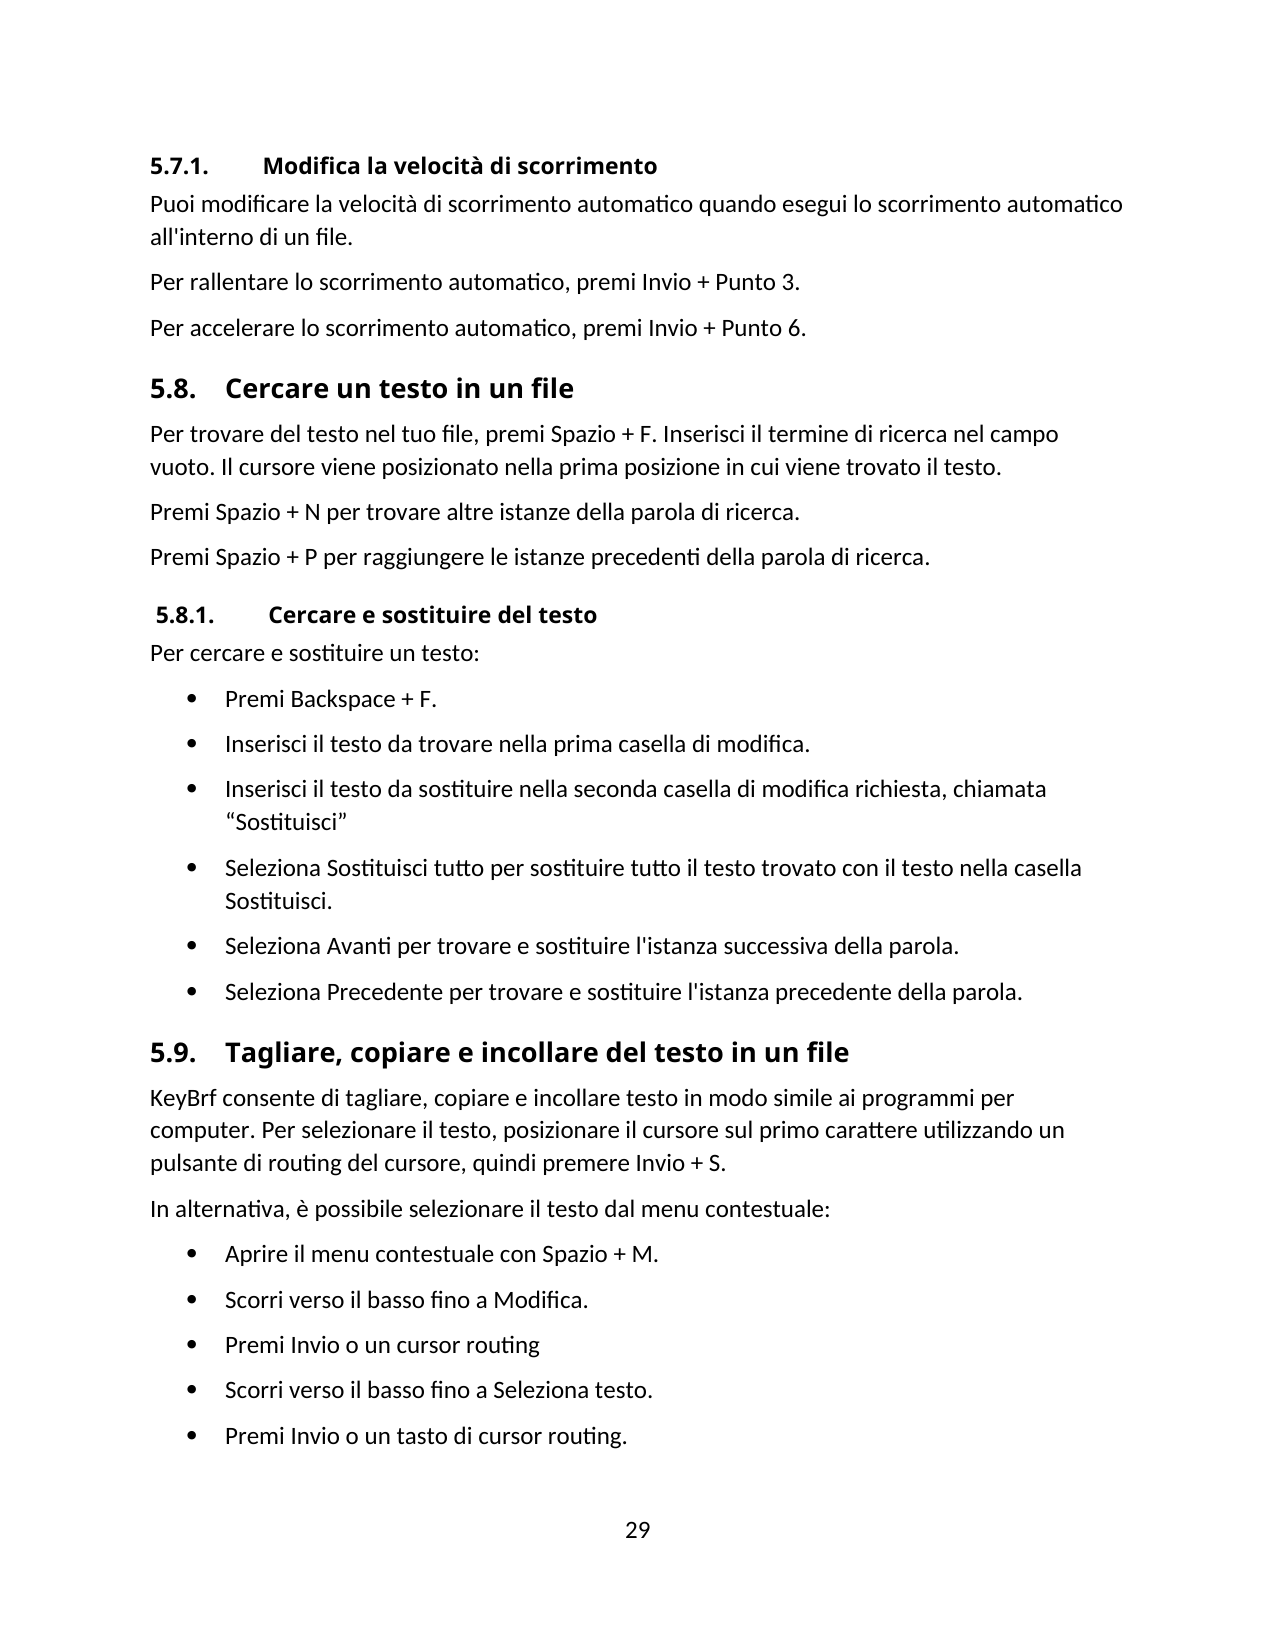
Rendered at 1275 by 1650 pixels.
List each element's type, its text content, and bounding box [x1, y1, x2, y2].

text Per accelerare lo scorrimento automatico, premi Invio + Punto 6. [150, 312, 1125, 342]
list Seleziona Precedente per trovare e sostituire l'istanza precedente della parola. [187, 976, 1125, 1006]
list Seleziona Sostituisci tutto per sostituire tutto il testo trovato con il testo nella casella Sostituisci. [187, 852, 1125, 915]
subtitle Modifica la velocità di scorrimento [150, 150, 1125, 181]
subtitle Cercare e sostituire del testo [156, 599, 1125, 631]
list Scorri verso il basso fino a Seleziona testo. [187, 1374, 1125, 1405]
text In alternativa, è possibile selezionare il testo dal menu contestuale: [150, 1193, 1125, 1223]
list Seleziona Avanti per trovare e sostituire l'istanza successiva della parola. [187, 930, 1125, 961]
list Premi Invio o un cursor routing [187, 1329, 1125, 1360]
list Aprire il menu contestuale con Spazio + M. [187, 1238, 1125, 1269]
text Per trovare del testo nel tuo file, premi Spazio + F. Inserisci il termine di ricerca nel campo vuoto. Il cursore viene posizionato nella prima posizione in cui viene trovato il testo. [150, 418, 1125, 481]
subtitle Cercare un testo in un file [150, 369, 1125, 406]
list Inserisci il testo da sostituire nella seconda casella di modifica richiesta, chiamata “Sostituisci” [187, 773, 1125, 837]
text Per rallentare lo scorrimento automatico, premi Invio + Punto 3. [150, 266, 1125, 297]
text Per cercare e sostituire un testo: [150, 637, 1125, 668]
text Puoi modificare la velocità di scorrimento automatico quando esegui lo scorrimento automatico all'interno di un file. [150, 188, 1125, 251]
subtitle Tagliare, copiare e incollare del testo in un file [150, 1033, 1125, 1070]
list Inserisci il testo da trovare nella prima casella di modifica. [187, 728, 1125, 759]
text KeyBrf consente di tagliare, copiare e incollare testo in modo simile ai programmi per computer. Per selezionare il testo, posizionare il cursore sul primo carattere utilizzando un pulsante di routing del cursore, quindi premere Invio + S. [150, 1082, 1125, 1178]
list Premi Invio o un tasto di cursor routing. [187, 1420, 1125, 1451]
text Premi Spazio + N per trovare altre istanze della parola di ricerca. [150, 496, 1125, 527]
text Premi Spazio + P per raggiungere le istanze precedenti della parola di ricerca. [150, 541, 1125, 572]
list Premi Backspace + F. [187, 683, 1125, 713]
list Scorri verso il basso fino a Modifica. [187, 1284, 1125, 1314]
